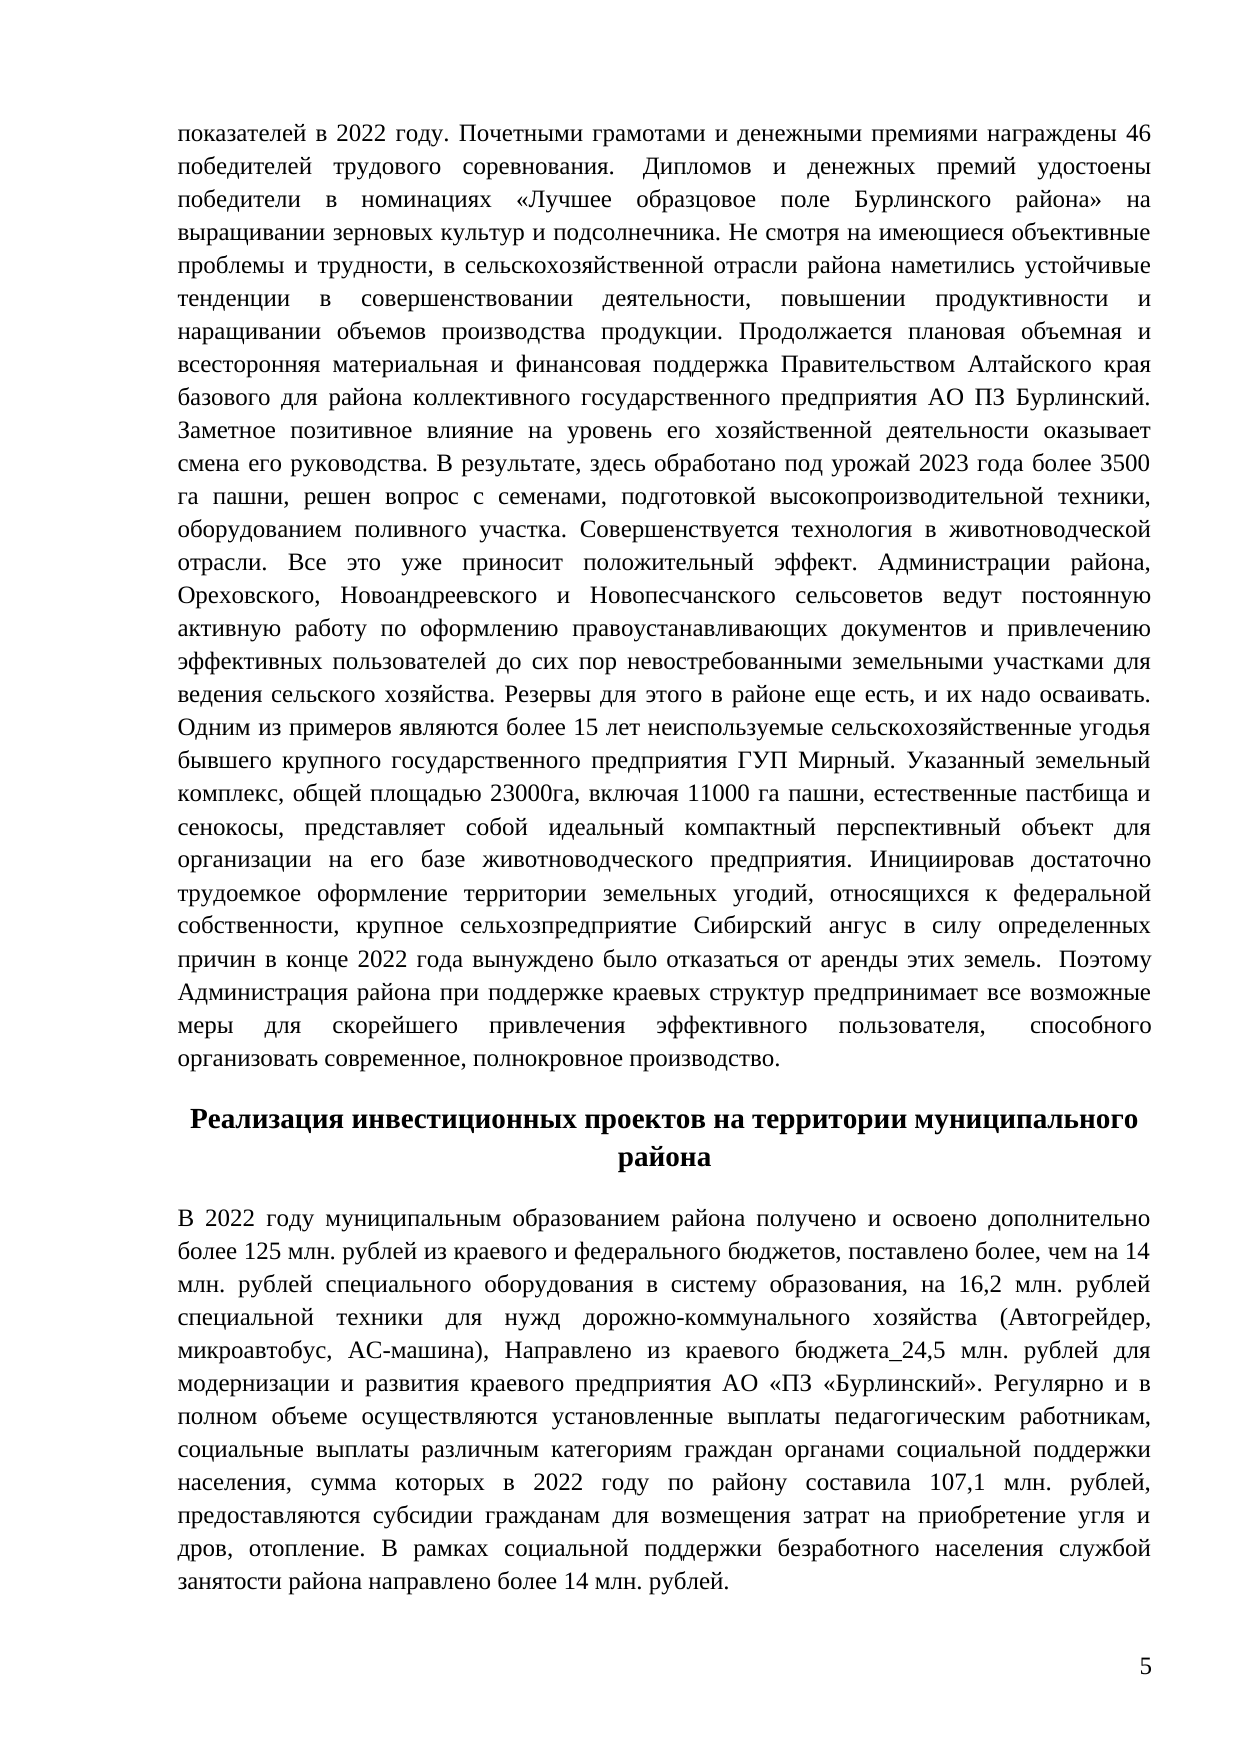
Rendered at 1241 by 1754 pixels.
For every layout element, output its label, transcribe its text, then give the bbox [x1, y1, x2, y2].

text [177, 118, 1152, 1071]
text Реализация инвестиционных проектов на территории муниципального района [177, 1101, 1152, 1173]
text В 2022 году муниципальным образованием района получено и освоено дополнительно более 125 млн. рублей из краевого и федерального бюджетов, поставлено более, чем на 14 млн. рублей специального оборудования в систему образования, на 16,2 млн. рублей специальной техники для нужд дорожно-коммунального хозяйства (Автогрейдер, микроавтобус, АС-машина), Направлено из краевого бюджета_24,5 млн. рублей для модернизации и развития краевого предприятия АО «ПЗ «Бурлинский». Регулярно и в полном объеме осуществляются установленные выплаты педагогическим работникам, социальные выплаты различным категориям граждан органами социальной поддержки населения, сумма которых в 2022 году по району составила 107,1 млн. рублей, предоставляются субсидии гражданам для возмещения затрат на приобретение угля и дров, отопление. В рамках социальной поддержки безработного населения службой занятости района направлено более 14 млн. рублей. [177, 1203, 1152, 1595]
